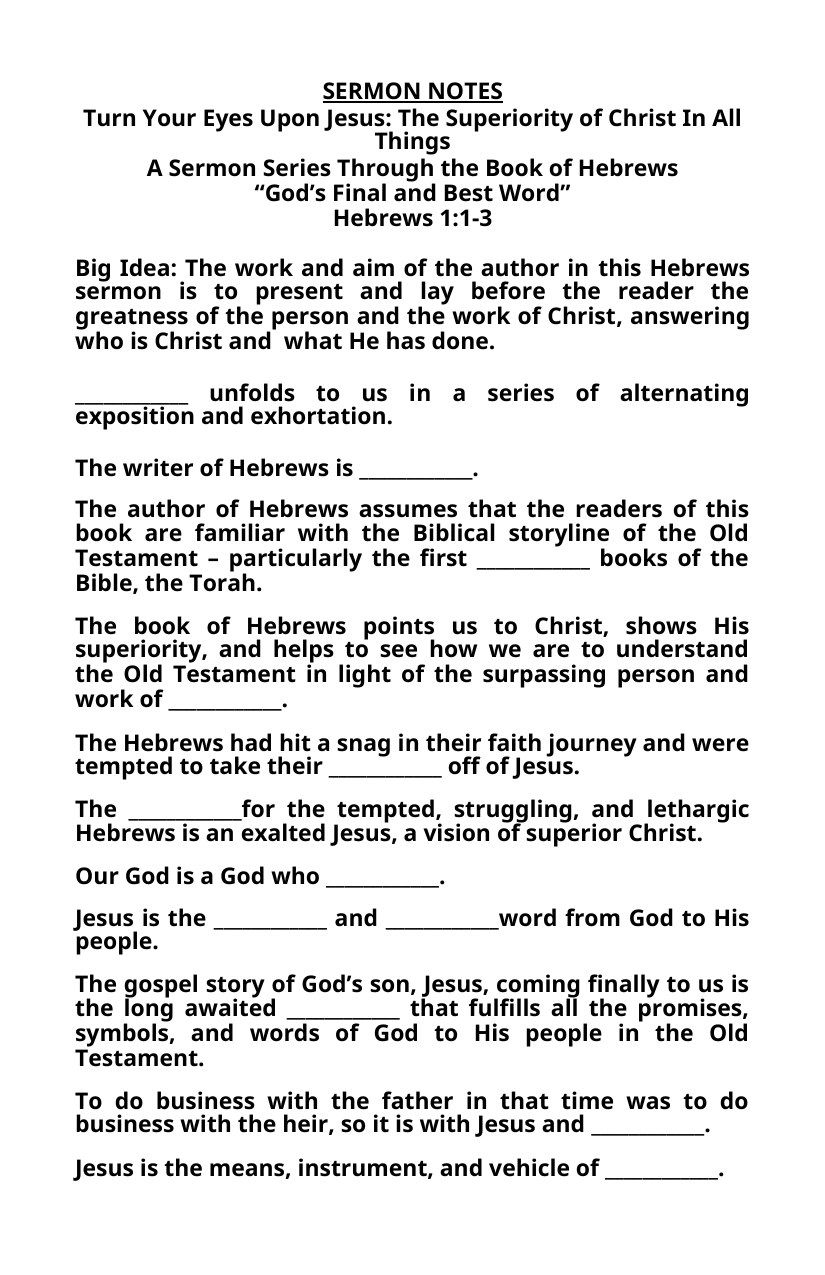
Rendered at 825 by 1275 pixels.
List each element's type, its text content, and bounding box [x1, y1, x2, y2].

text The ____________for the tempted, struggling, and lethargic Hebrews is an exalted Jesus, a vision of superior Christ. [75, 798, 750, 848]
text The book of Hebrews points us to Christ, shows His superiority, and helps to see how we are to understand the Old Testament in light of the surpassing person and work of ____________. [75, 614, 750, 714]
text Jesus is the ____________ and ____________word from God to His people. [75, 906, 750, 956]
text Jesus is the means, instrument, and vehicle of ____________. [75, 1156, 750, 1181]
text The author of Hebrews assumes that the readers of this book are familiar with the Biblical storyline of the Old Testament – particularly the first ____________ books of the Bible, the Torah. [75, 498, 750, 598]
text ____________ unfolds to us in a series of alternating exposition and exhortation. [75, 381, 750, 431]
text A Sermon Series Through the Book of Hebrews [75, 156, 750, 181]
text “God’s Final and Best Word” [75, 181, 750, 206]
text To do business with the father in that time was to do business with the heir, so it is with Jesus and ____________. [75, 1089, 750, 1139]
text The gospel story of God’s son, Jesus, coming finally to us is the long awaited ____________ that fulfills all the promises, symbols, and words of God to His people in the Old Testament. [75, 973, 750, 1073]
text Our God is a God who ____________. [75, 864, 750, 889]
text SERMON NOTES [75, 75, 750, 106]
text The writer of Hebrews is ____________. [75, 456, 750, 481]
text Turn Your Eyes Upon Jesus: The Superiority of Christ In All Things [75, 106, 750, 156]
text The Hebrews had hit a snag in their faith journey and were tempted to take their ____________ off of Jesus. [75, 731, 750, 781]
text Hebrews 1:1-3 [75, 206, 750, 231]
text Big Idea: The work and aim of the author in this Hebrews sermon is to present and lay before the reader the greatness of the person and the work of Christ, answering who is Christ and what He has done. [75, 256, 750, 356]
